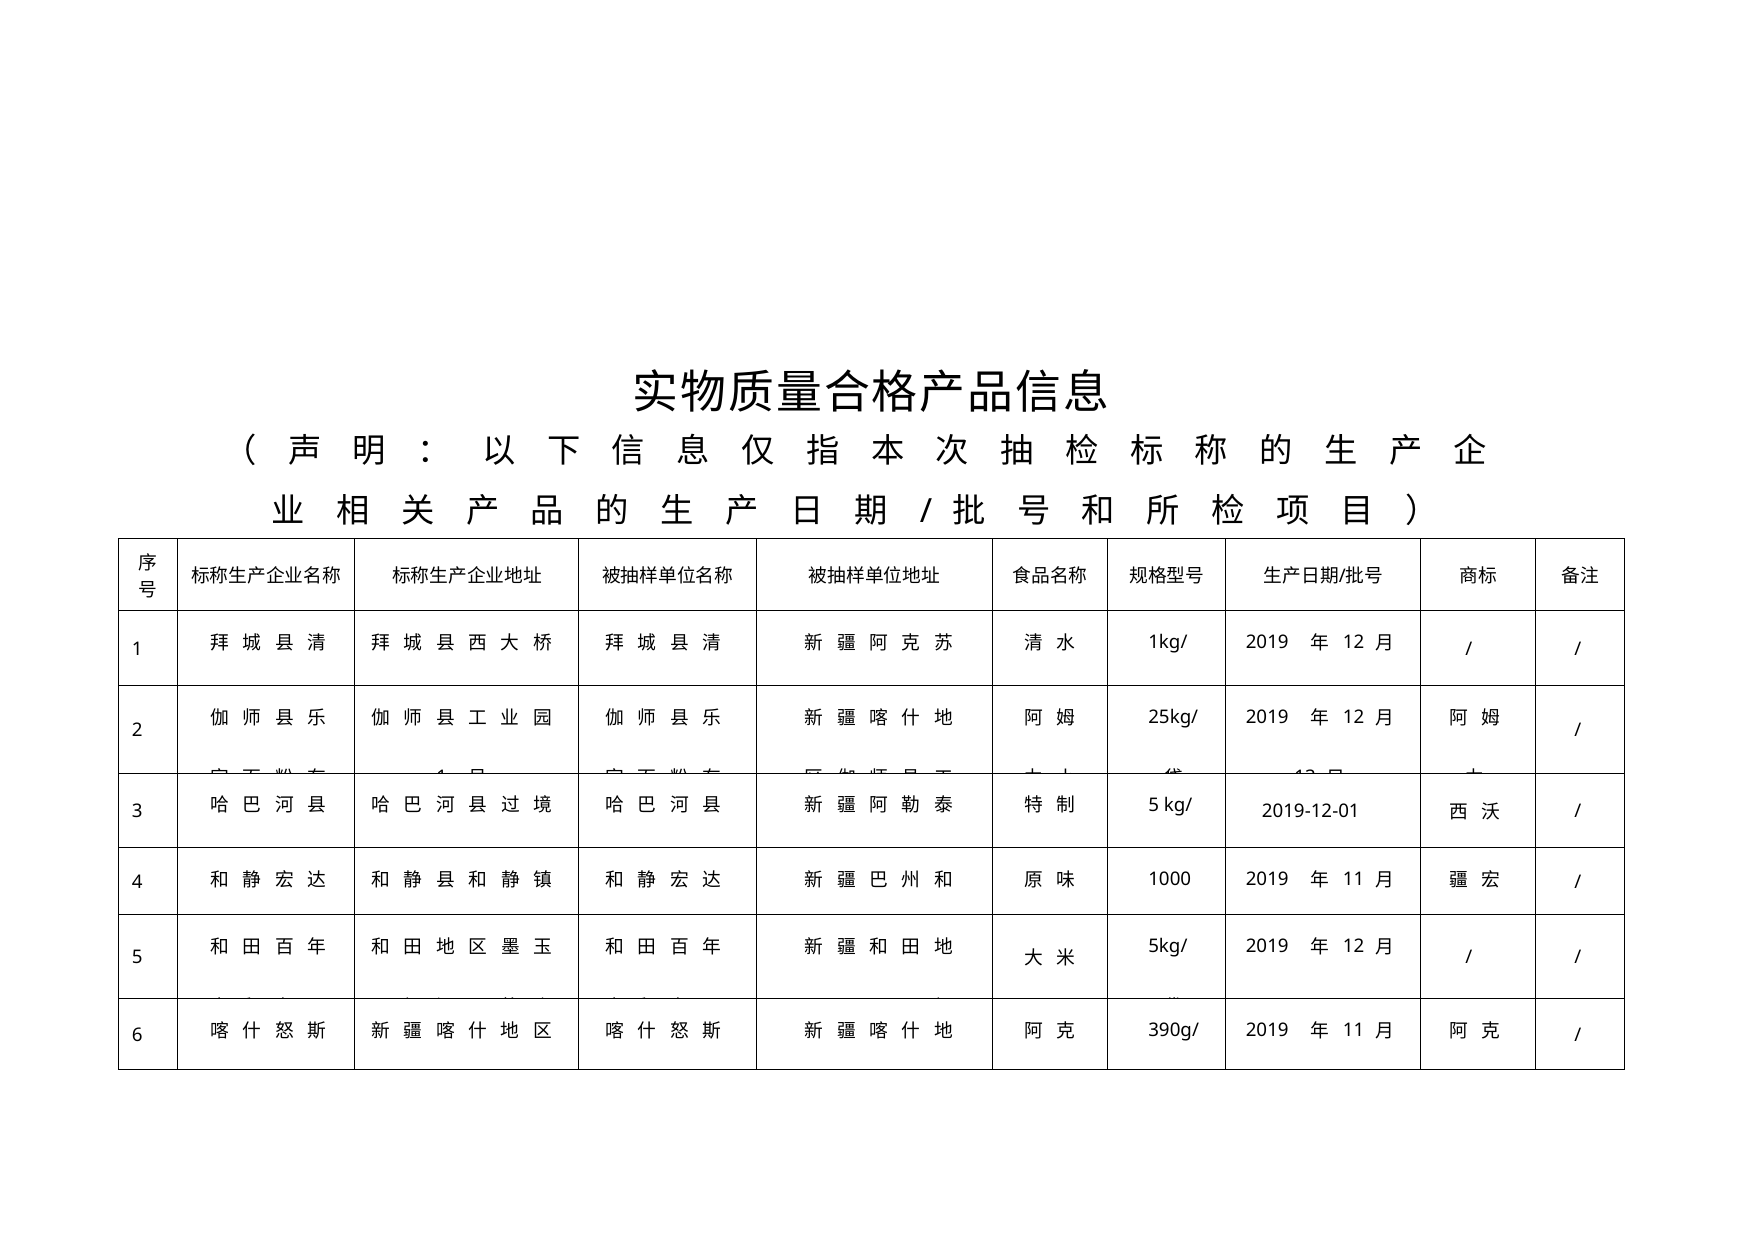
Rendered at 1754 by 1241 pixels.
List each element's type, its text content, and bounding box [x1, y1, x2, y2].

table_cell 新疆喀什地区伽师县工业园区（金炬阿姆力饮品发展有限公司院内） [757, 686, 992, 773]
table_cell 5kg/袋 [1108, 915, 1225, 998]
table_cell 2019年12月13日 [1226, 915, 1420, 998]
table_cell 大米 [993, 915, 1107, 998]
table_cell / [1421, 915, 1535, 998]
table_header 食品名称 [993, 539, 1107, 610]
table_cell 2019年12月13日 [1226, 686, 1420, 773]
table_cell 和田百年商贸有限公司 [178, 915, 354, 998]
text 实物质量合格产品信息 [207, 368, 1535, 418]
table_header 被抽样单位地址 [757, 539, 992, 610]
table_header 生产日期/批号 [1226, 539, 1420, 610]
table_cell 阿克诺苏莱提挂面 [993, 999, 1107, 1069]
table_cell 4 [119, 848, 177, 914]
table_cell / [1536, 999, 1624, 1069]
table_cell 1 [119, 611, 177, 685]
table_cell 和田百年商贸有限责任公司 [579, 915, 756, 998]
table_cell 新疆喀什地区喀什市浩罕乡克其艾热克15村 [355, 999, 578, 1069]
table_header 序号 [119, 539, 177, 610]
table_cell 新疆喀什地区喀什市浩罕乡克其艾热克15村 [757, 999, 992, 1069]
table_cell 喀什怒斯莱提食品有限公司 [579, 999, 756, 1069]
table_cell 拜城县西大桥亚河滩路口150米处 [355, 611, 578, 685]
table_cell 和静宏达挂面厂 [178, 848, 354, 914]
table_cell 特制一等面粉 [993, 774, 1107, 847]
table_cell 拜城县清水挂面坊 [579, 611, 756, 685]
table_cell / [1536, 686, 1624, 773]
table_cell 3 [119, 774, 177, 847]
table_cell / [1536, 915, 1624, 998]
table_cell 新疆阿勒泰地区哈巴河县过境西路物流园区内 [757, 774, 992, 847]
table_header 被抽样单位名称 [579, 539, 756, 610]
table_cell 清水挂面 [993, 611, 1107, 685]
table_cell 哈巴河县过境西路物流园区内 [355, 774, 578, 847]
table_cell 6 [119, 999, 177, 1069]
table_cell 390g/把 [1108, 999, 1225, 1069]
table_cell 1000克/把 [1108, 848, 1225, 914]
table_cell 1kg/袋 [1108, 611, 1225, 685]
table_cell / [1536, 774, 1624, 847]
table_cell 和静县和静镇团结西路(原毛纺厂) [355, 848, 578, 914]
table_cell 2019年11月20日 [1226, 999, 1420, 1069]
table_cell 阿姆力 [1421, 686, 1535, 773]
table_cell 5 kg/袋 [1108, 774, 1225, 847]
table_cell 新疆阿克苏地区拜城县西大桥亚河滩路口150米处 [757, 611, 992, 685]
table_cell 5 [119, 915, 177, 998]
table_cell 疆宏达 [1421, 848, 1535, 914]
table_cell 2019年12月10日 [1226, 611, 1420, 685]
table_cell 新疆和田地区墨玉县加汗巴格乡布拉克村 [757, 915, 992, 998]
table_cell 25kg/袋 [1108, 686, 1225, 773]
table_cell 新疆巴州和静县和静镇团结西路(原毛纺厂) [757, 848, 992, 914]
table_cell / [1536, 611, 1624, 685]
table_cell 伽师县乐家面粉有限公司 [579, 686, 756, 773]
table_cell 阿姆力小麦粉 [993, 686, 1107, 773]
table_cell 2019年11月20日 [1226, 848, 1420, 914]
table_header 商标 [1421, 539, 1535, 610]
table_header 标称生产企业地址 [355, 539, 578, 610]
table_cell 原味挂面 [993, 848, 1107, 914]
table_cell 哈巴河县旭日粮油商贸有限责任公司 [579, 774, 756, 847]
table_cell 拜城县清水挂面坊 [178, 611, 354, 685]
text （声明：以下信息仅指本次抽检标称的生产企业相关产品的生产日期/批号和所检项目） [207, 418, 1535, 538]
table_cell / [1536, 848, 1624, 914]
table_header 备注 [1536, 539, 1624, 610]
table_cell / [1421, 611, 1535, 685]
table_cell 和静宏达挂面厂 [579, 848, 756, 914]
table_cell 伽师县乐家面粉有限公司 [178, 686, 354, 773]
table_header 标称生产企业名称 [178, 539, 354, 610]
table_cell 哈巴河县旭日粮油商贸有限责任公司 [178, 774, 354, 847]
table_cell 和田地区墨玉县加汗巴格乡布拉克村 [355, 915, 578, 998]
table_cell 2 [119, 686, 177, 773]
table_cell 阿克诺苏莱提 [1421, 999, 1535, 1069]
table_header 规格型号 [1108, 539, 1225, 610]
table_cell 喀什怒斯莱提食品有限公司 [178, 999, 354, 1069]
table_cell 2019-12-01 [1226, 774, 1420, 847]
table_cell 西沃 [1421, 774, 1535, 847]
table_cell 伽师县工业园1号 [355, 686, 578, 773]
